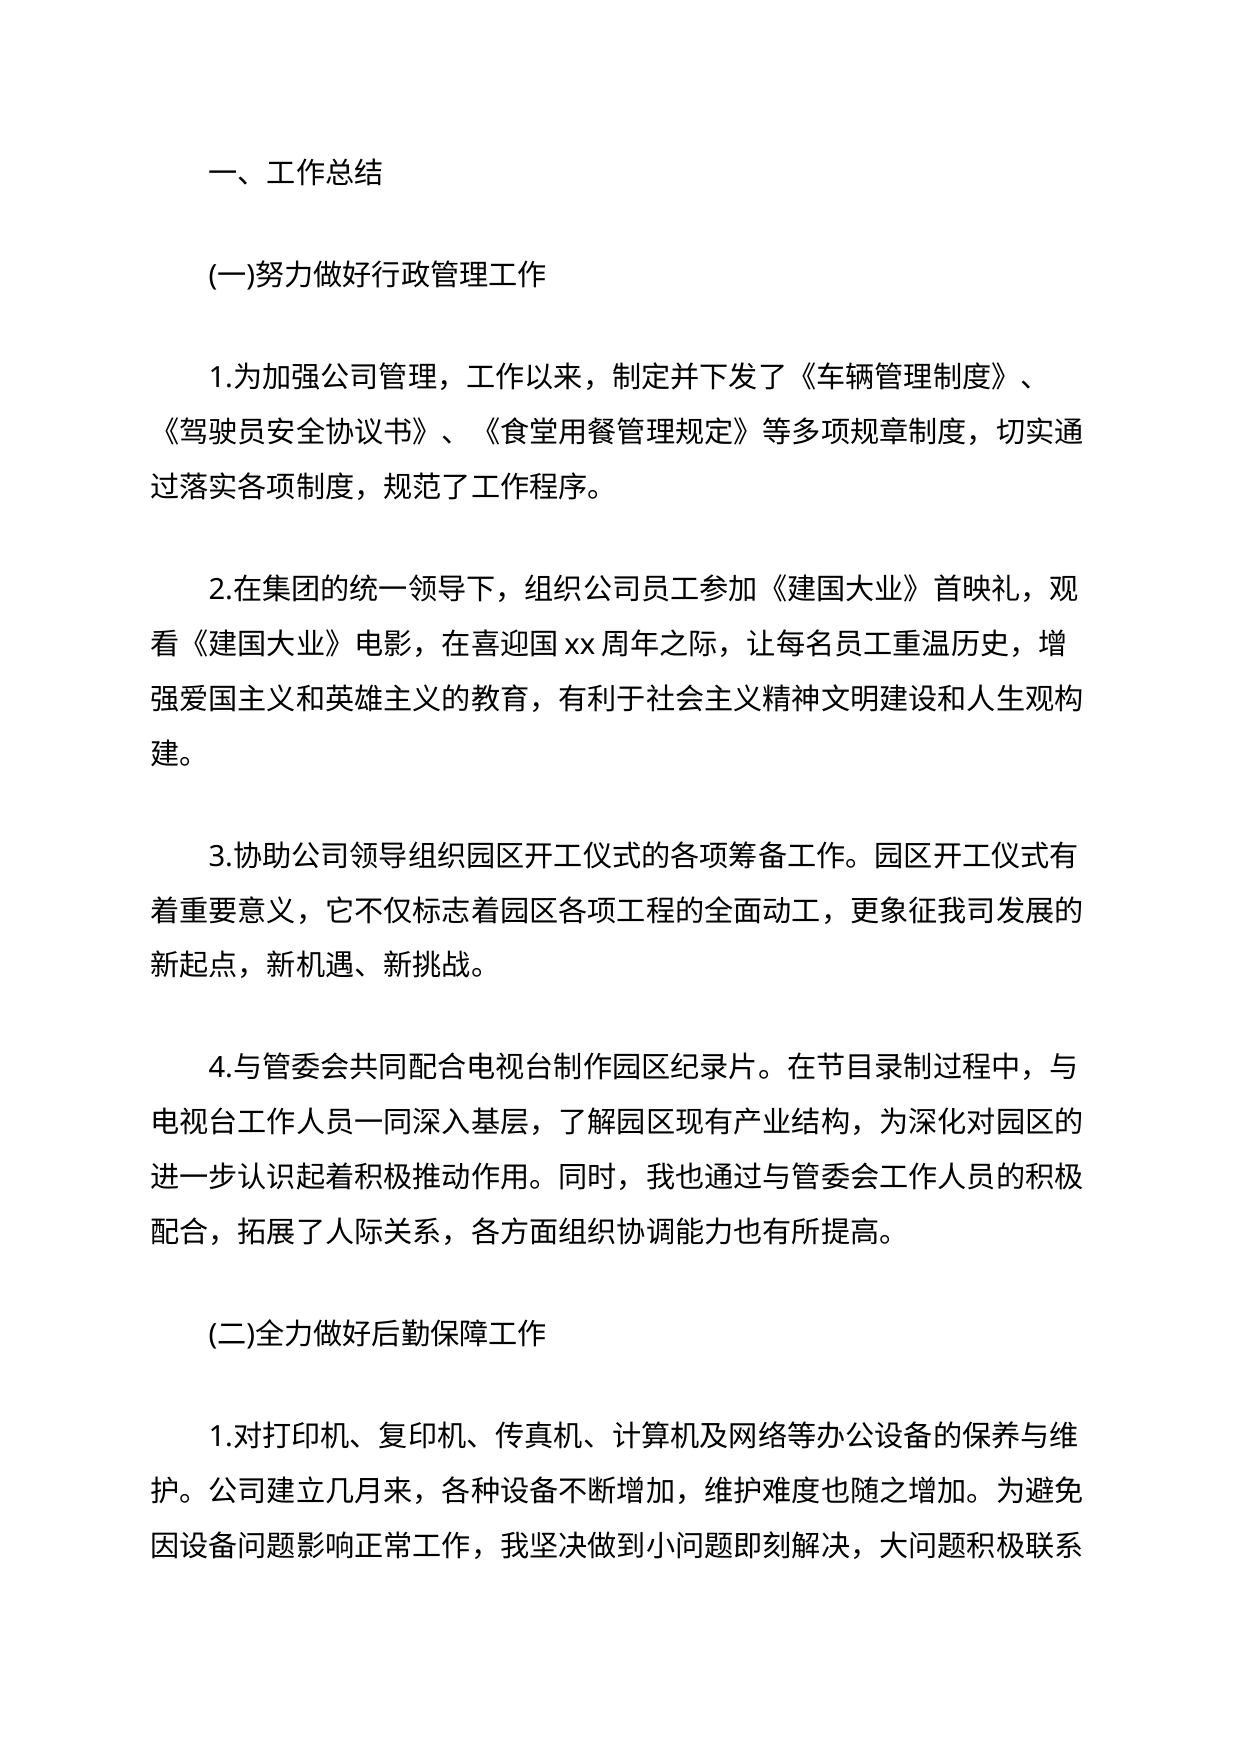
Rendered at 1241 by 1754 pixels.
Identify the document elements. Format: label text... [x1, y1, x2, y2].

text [150, 1412, 1090, 1564]
text (二)全力做好后勤保障工作 [150, 1310, 1090, 1353]
text 2.在集团的统一领导下，组织公司员工参加《建国大业》首映礼，观看《建国大业》电影，在喜迎国xx周年之际，让每名员工重温历史，增强爱国主义和英雄主义的教育，有利于社会主义精神文明建设和人生观构建。 [150, 565, 1090, 773]
text (一)努力做好行政管理工作 [150, 252, 1090, 294]
text 4.与管委会共同配合电视台制作园区纪录片。在节目录制过程中，与电视台工作人员一同深入基层，了解园区现有产业结构，为深化对园区的进一步认识起着积极推动作用。同时，我也通过与管委会工作人员的积极配合，拓展了人际关系，各方面组织协调能力也有所提高。 [150, 1044, 1090, 1251]
text 3.协助公司领导组织园区开工仪式的各项筹备工作。园区开工仪式有着重要意义，它不仅标志着园区各项工程的全面动工，更象征我司发展的新起点，新机遇、新挑战。 [150, 832, 1090, 984]
text 一、工作总结 [150, 150, 1090, 192]
text 1.为加强公司管理，工作以来，制定并下发了《车辆管理制度》、《驾驶员安全协议书》、《食堂用餐管理规定》等多项规章制度，切实通过落实各项制度，规范了工作程序。 [150, 354, 1090, 506]
